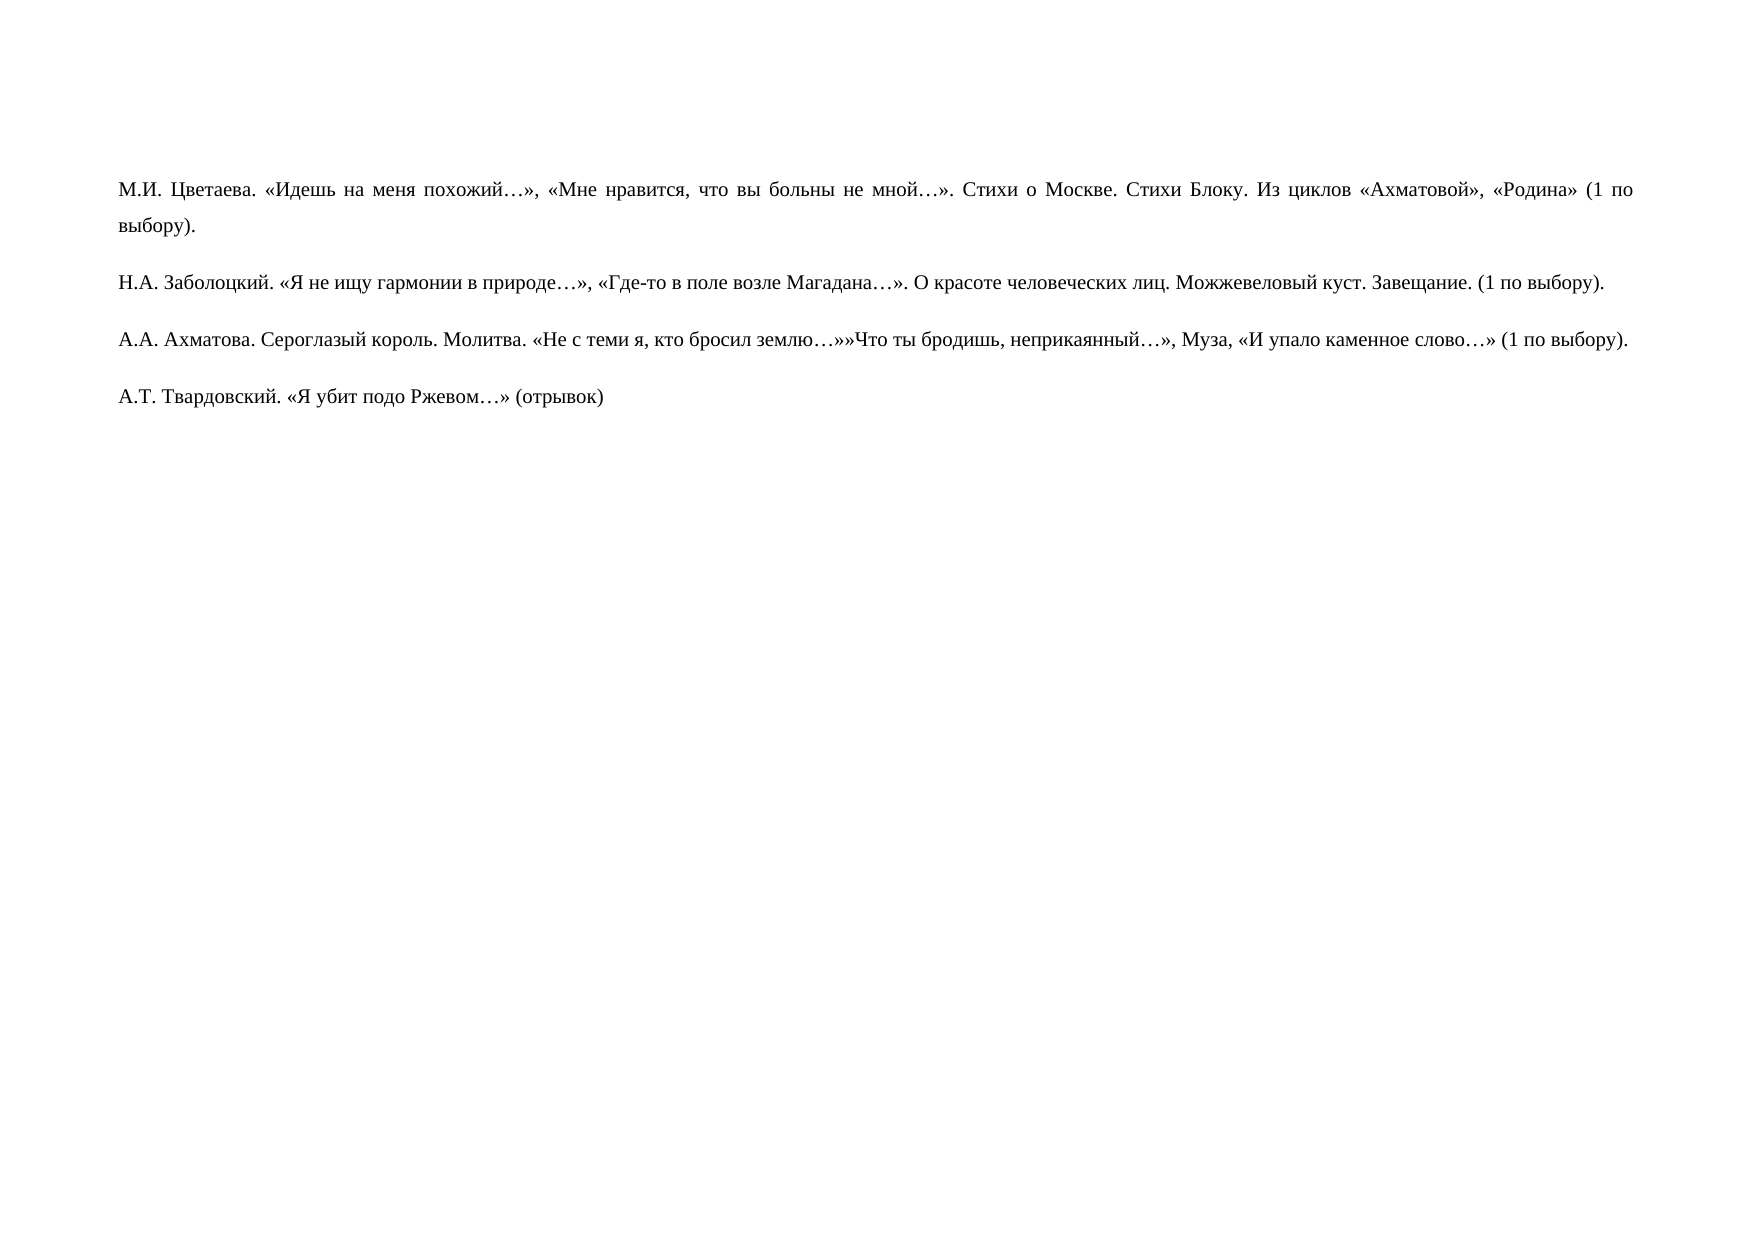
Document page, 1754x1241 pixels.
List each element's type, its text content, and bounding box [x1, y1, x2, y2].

text А.А. Ахматова. Сероглазый король. Молитва. «Не с теми я, кто бросил землю…»»Что ты бродишь, неприкаянный…», Муза, «И упало каменное слово…» (1 по выбору). [118, 327, 1636, 351]
text М.И. Цветаева. «Идешь на меня похожий…», «Мне нравится, что вы больны не мной…». Стихи о Москве. Стихи Блоку. Из циклов «Ахматовой», «Родина» (1 по выбору). [118, 177, 1636, 237]
text Н.А. Заболоцкий. «Я не ищу гармонии в природе…», «Где-то в поле возле Магадана…». О красоте человеческих лиц. Можжевеловый куст. Завещание. (1 по выбору). [118, 270, 1636, 294]
text А.Т. Твардовский. «Я убит подо Ржевом…» (отрывок) [118, 384, 1636, 408]
